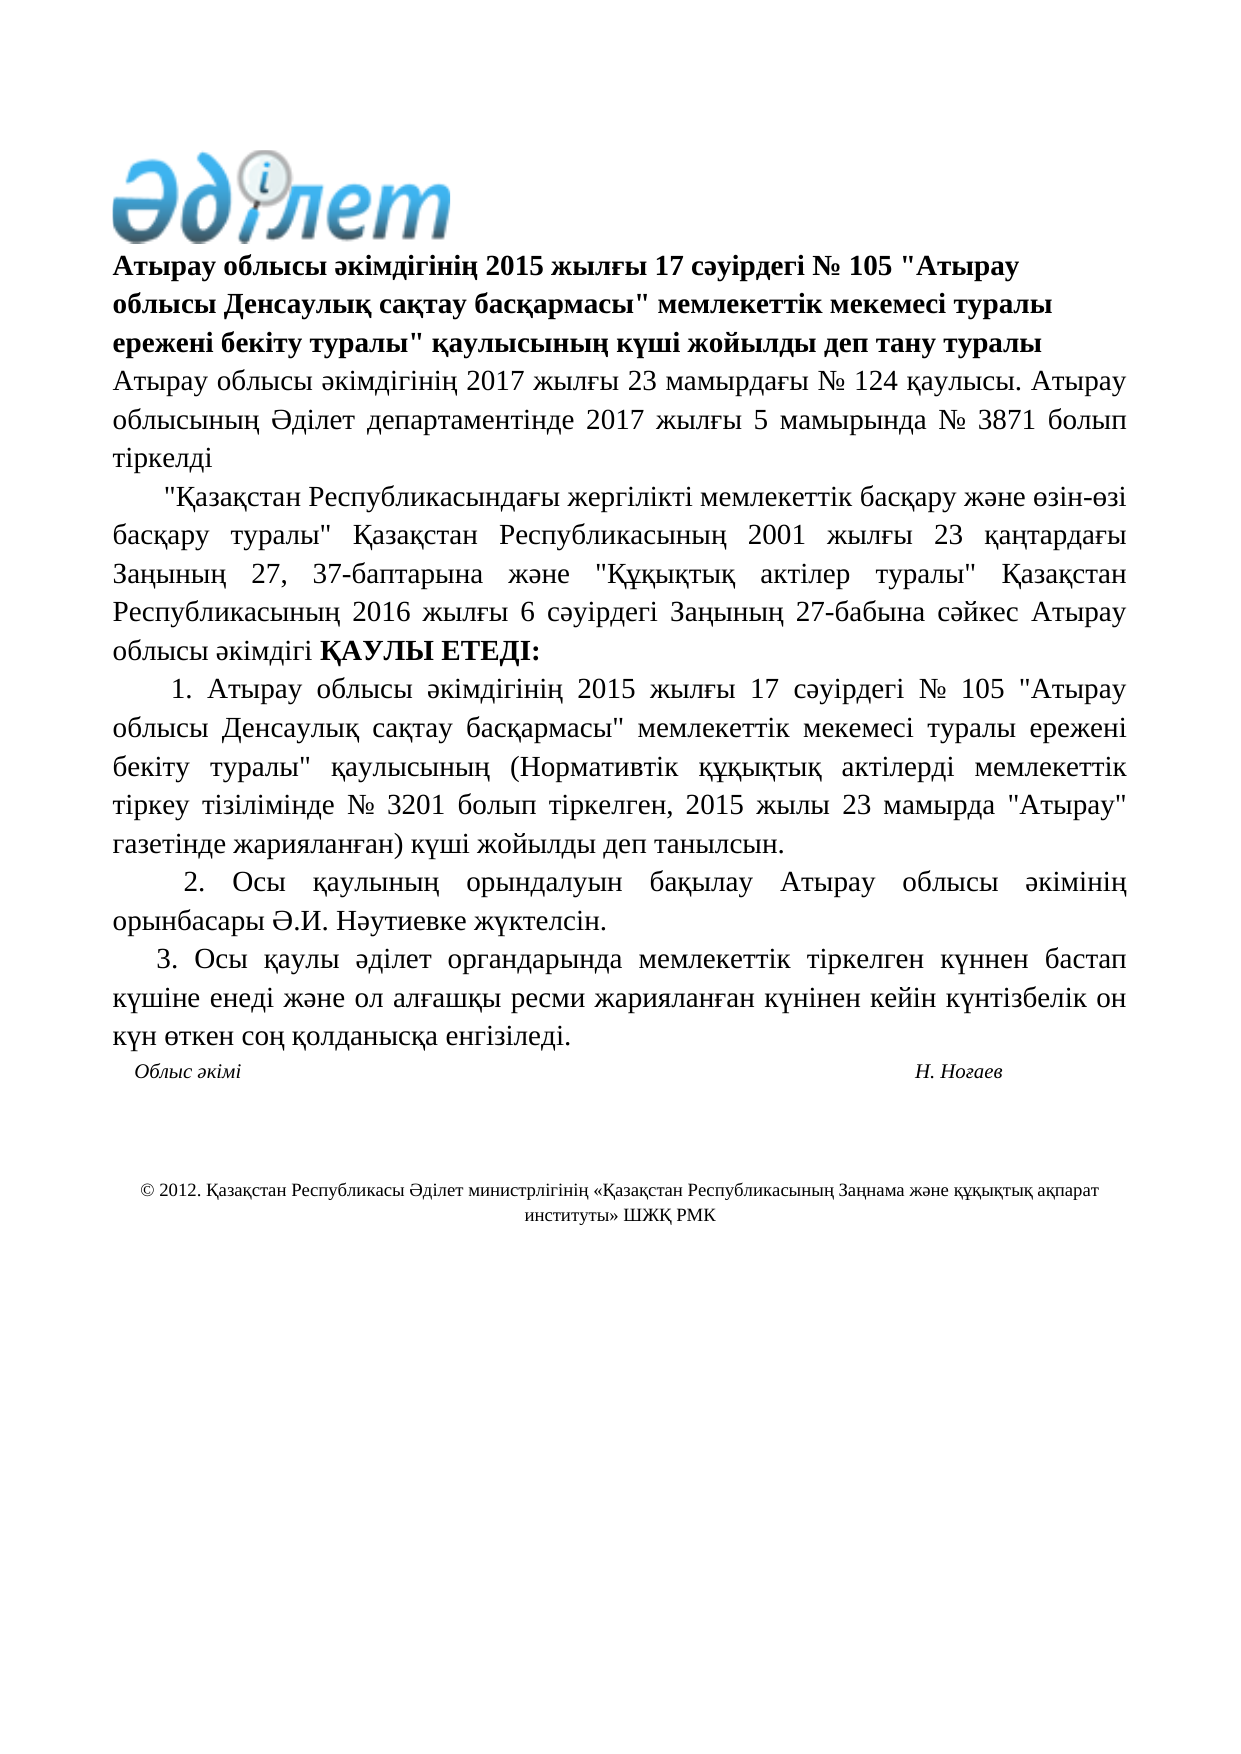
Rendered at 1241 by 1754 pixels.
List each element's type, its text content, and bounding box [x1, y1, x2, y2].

text "Қазақстан Республикасындағы жергілікті мемлекеттік басқару және өзін-өзі басқару туралы" Қазақстан Республикасының 2001 жылғы 23 қаңтардағы Заңының 27, 37-баптарына және "Құқықтық актілер туралы" Қазақстан Республикасының 2016 жылғы 6 сәуірдегі Заңының 27-бабына сәйкес Атырау облысы әкімдігі ҚАУЛЫ ЕТЕДІ: [112, 479, 1128, 667]
text 1. Атырау облысы әкімдігінің 2015 жылғы 17 сәуірдегі № 105 "Атырау облысы Денсаулық сақтау басқармасы" мемлекеттік мекемесі туралы ережені бекіту туралы" қаулысының (Нормативтік құқықтық актілерді мемлекеттік тіркеу тізілімінде № 3201 болып тіркелген, 2015 жылы 23 мамырда "Атырау" газетінде жарияланған) күші жойылды деп танылсын. [112, 672, 1128, 859]
text © 2012. Қазақстан Республикасы Әділет министрлігінің «Қазақстан Республикасының Заңнама және құқықтық ақпарат институты» ШЖҚ РМК [112, 1179, 1128, 1225]
table_header Облыс әкімі [101, 1057, 913, 1088]
text 3. Осы қаулы әділет органдарында мемлекеттік тіркелген күннен бастап күшіне енеді және ол алғашқы ресми жарияланған күнінен кейін күнтізбелік он күн өткен соң қолданысқа енгізіледі. [112, 941, 1128, 1052]
picture [112, 150, 451, 244]
text Атырау облысы әкімдігінің 2015 жылғы 17 сәуірдегі № 105 "Атырау облысы Денсаулық сақтау басқармасы" мемлекеттік мекемесі туралы ережені бекіту туралы" қаулысының күші жойылды деп тану туралы [112, 248, 1128, 358]
text 2. Осы қаулының орындалуын бақылау Атырау облысы әкімінің орынбасары Ә.И. Нәутиевке жүктелсін. [112, 864, 1128, 936]
text Атырау облысы әкімдігінің 2017 жылғы 23 мамырдағы № 124 қаулысы. Атырау облысының Әділет департаментінде 2017 жылғы 5 мамырында № 3871 болып тіркелді [112, 363, 1128, 474]
table_header Н. Ноғаев [913, 1057, 1240, 1088]
